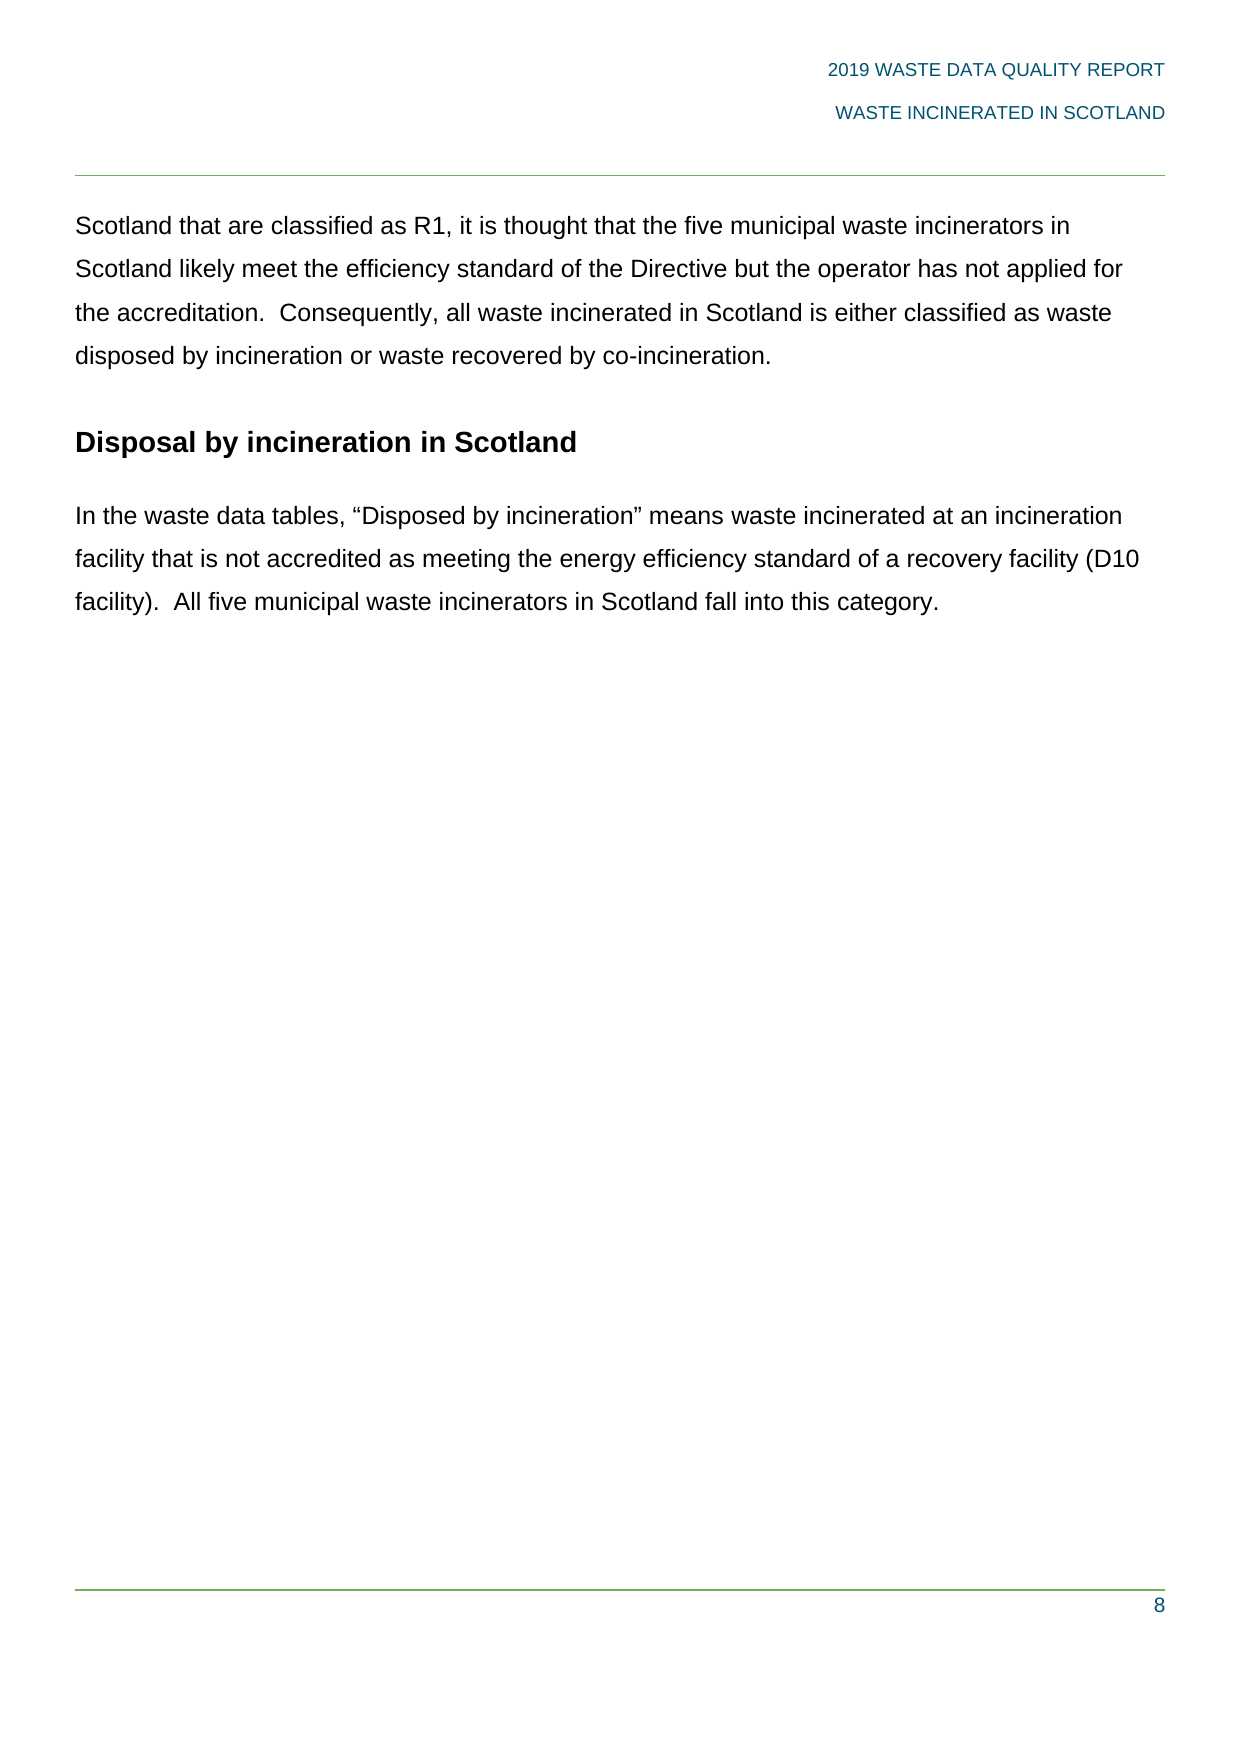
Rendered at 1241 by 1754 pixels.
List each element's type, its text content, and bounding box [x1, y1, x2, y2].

picture [917, 63, 928, 76]
text In the waste data tables, “Disposed by incineration” means waste incinerated at an incineration facility that is not accredited as meeting the energy efficiency standard of a recovery facility (D10 facility). All five municipal waste incinerators in Scotland fall into this category. [75, 501, 1165, 616]
picture [891, 106, 900, 111]
subtitle Disposal by incineration in Scotland [75, 426, 1165, 459]
picture [1022, 106, 1028, 117]
picture [972, 106, 979, 119]
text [75, 211, 1165, 369]
picture [1102, 63, 1111, 68]
picture [948, 63, 954, 74]
